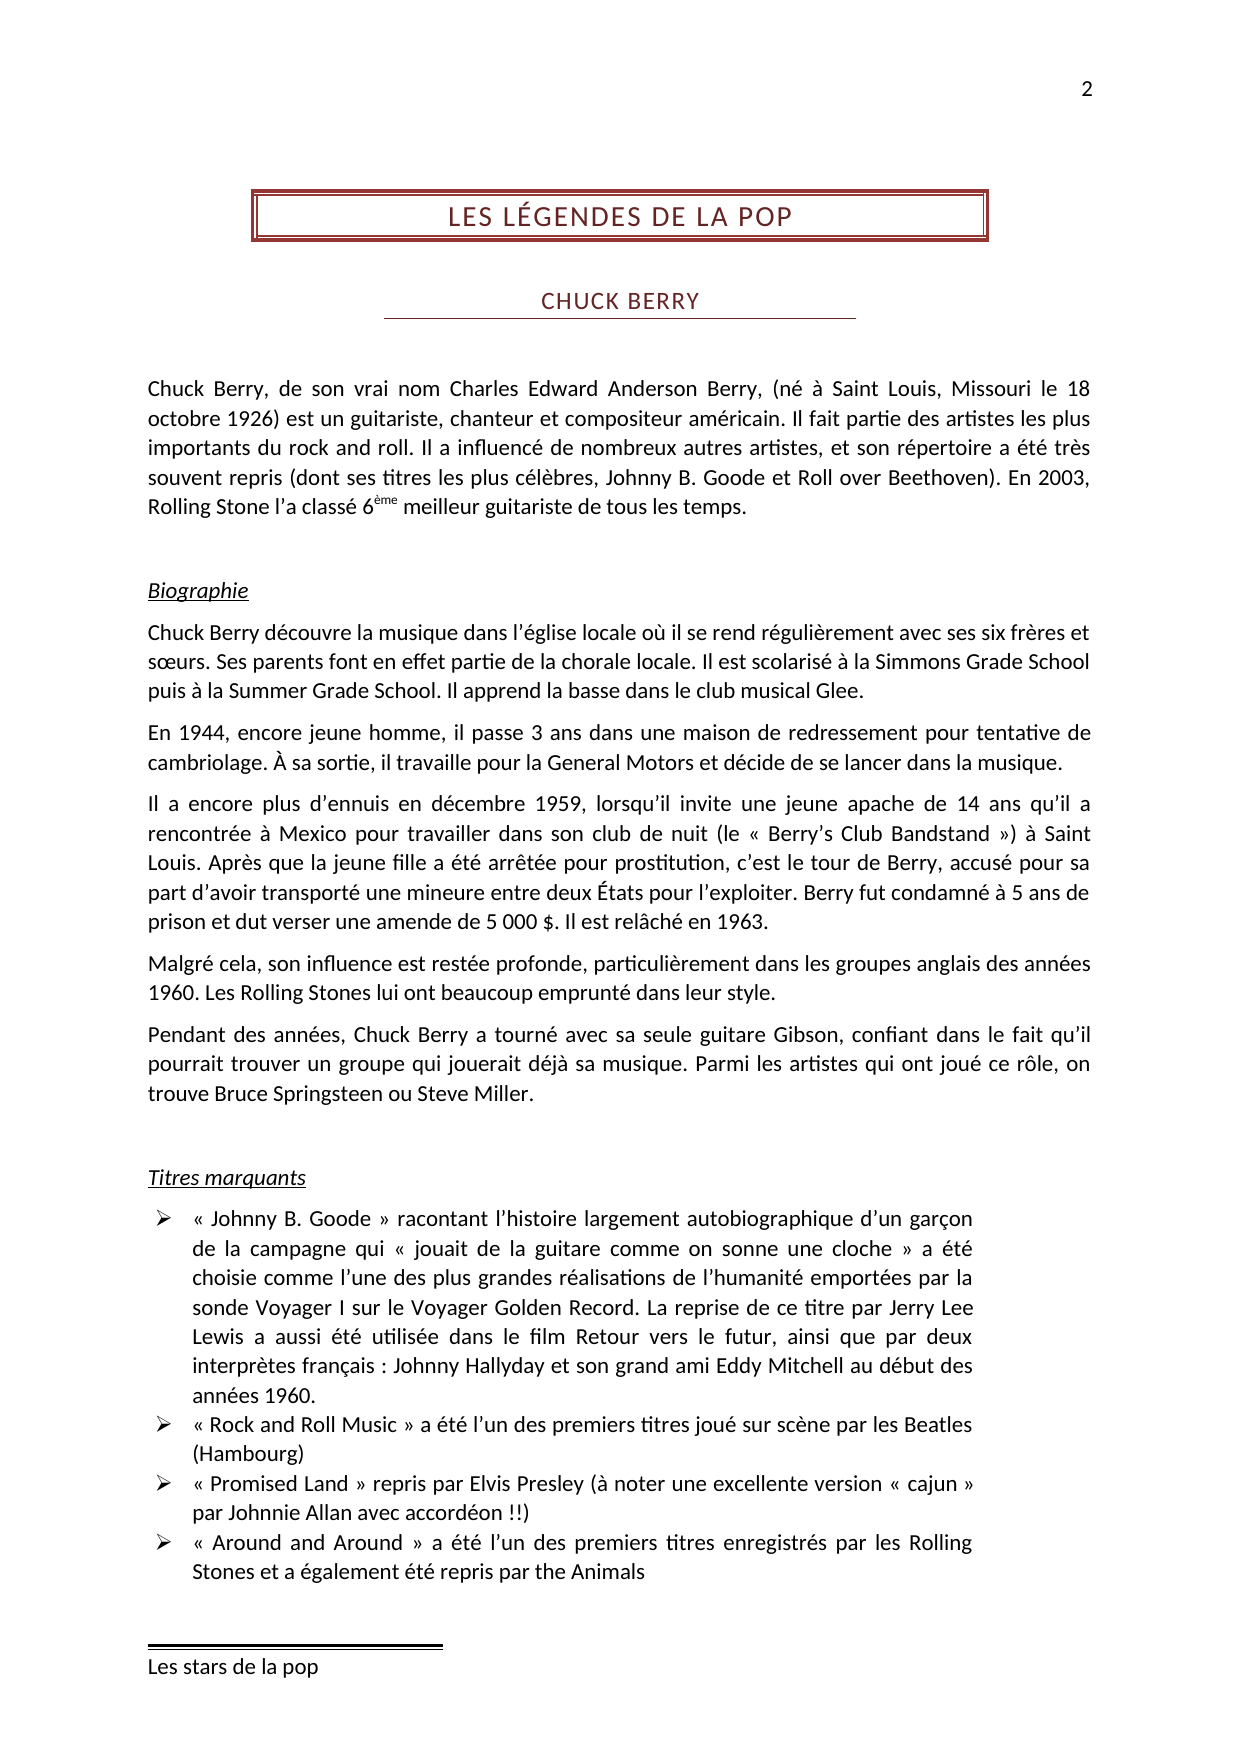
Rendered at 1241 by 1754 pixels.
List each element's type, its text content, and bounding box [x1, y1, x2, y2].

text Biographie [148, 576, 1093, 604]
list « Rock and Roll Music » a été l’un des premiers titres joué sur scène par les Beatles (Hambourg) [154, 1410, 974, 1467]
text Chuck Berry, de son vrai nom Charles Edward Anderson Berry, (né à Saint Louis, Missouri le 18 octobre 1926) est un guitariste, chanteur et compositeur américain. Il fait partie des artistes les plus importants du rock and roll. Il a influencé de nombreux autres artistes, et son répertoire a été très souvent repris (dont ses titres les plus célèbres, Johnny B. Goode et Roll over Beethoven). En 2003, Rolling Stone l’a classé 6ème meilleur guitariste de tous les temps. [148, 374, 1093, 520]
text Titres marquants [148, 1163, 1093, 1191]
text Il a encore plus d’ennuis en décembre 1959, lorsqu’il invite une jeune apache de 14 ans qu’il a rencontrée à Mexico pour travailler dans son club de nuit (le « Berry’s Club Bandstand ») à Saint Louis. Après que la jeune fille a été arrêtée pour prostitution, c’est le tour de Berry, accusé pour sa part d’avoir transporté une mineure entre deux États pour l’exploiter. Berry fut condamné à 5 ans de prison et dut verser une amende de 5 000 $. Il est relâché en 1963. [148, 789, 1093, 935]
text Pendant des années, Chuck Berry a tourné avec sa seule guitare Gibson, confiant dans le fait qu’il pourrait trouver un groupe qui jouerait déjà sa musique. Parmi les artistes qui ont joué ce rôle, on trouve Bruce Springsteen ou Steve Miller. [148, 1020, 1093, 1107]
subtitle Les légendes de la pop [258, 196, 983, 235]
text Malgré cela, son influence est restée profonde, particulièrement dans les groupes anglais des années 1960. Les Rolling Stones lui ont beaucoup emprunté dans leur style. [148, 949, 1093, 1006]
list « Promised Land » repris par Elvis Presley (à noter une excellente version « cajun » par Johnnie Allan avec accordéon !!) [154, 1469, 974, 1526]
subtitle Chuck Berry [384, 285, 856, 318]
list « Johnny B. Goode » racontant l’histoire largement autobiographique d’un garçon de la campagne qui « jouait de la guitare comme on sonne une cloche » a été choisie comme l’une des plus grandes réalisations de l’humanité emportées par la sonde Voyager I sur le Voyager Golden Record. La reprise de ce titre par Jerry Lee Lewis a aussi été utilisée dans le film Retour vers le futur, ainsi que par deux interprètes français : Johnny Hallyday et son grand ami Eddy Mitchell au début des années 1960. [154, 1204, 974, 1409]
text Chuck Berry découvre la musique dans l’église locale où il se rend régulièrement avec ses six frères et sœurs. Ses parents font en effet partie de la chorale locale. Il est scolarisé à la Simmons Grade School puis à la Summer Grade School. Il apprend la basse dans le club musical Glee. [148, 618, 1093, 704]
text En 1944, encore jeune homme, il passe 3 ans dans une maison de redressement pour tentative de cambriolage. À sa sortie, il travaille pour la General Motors et décide de se lancer dans la musique. [148, 718, 1093, 776]
list « Around and Around » a été l’un des premiers titres enregistrés par les Rolling Stones et a également été repris par the Animals [154, 1528, 974, 1585]
